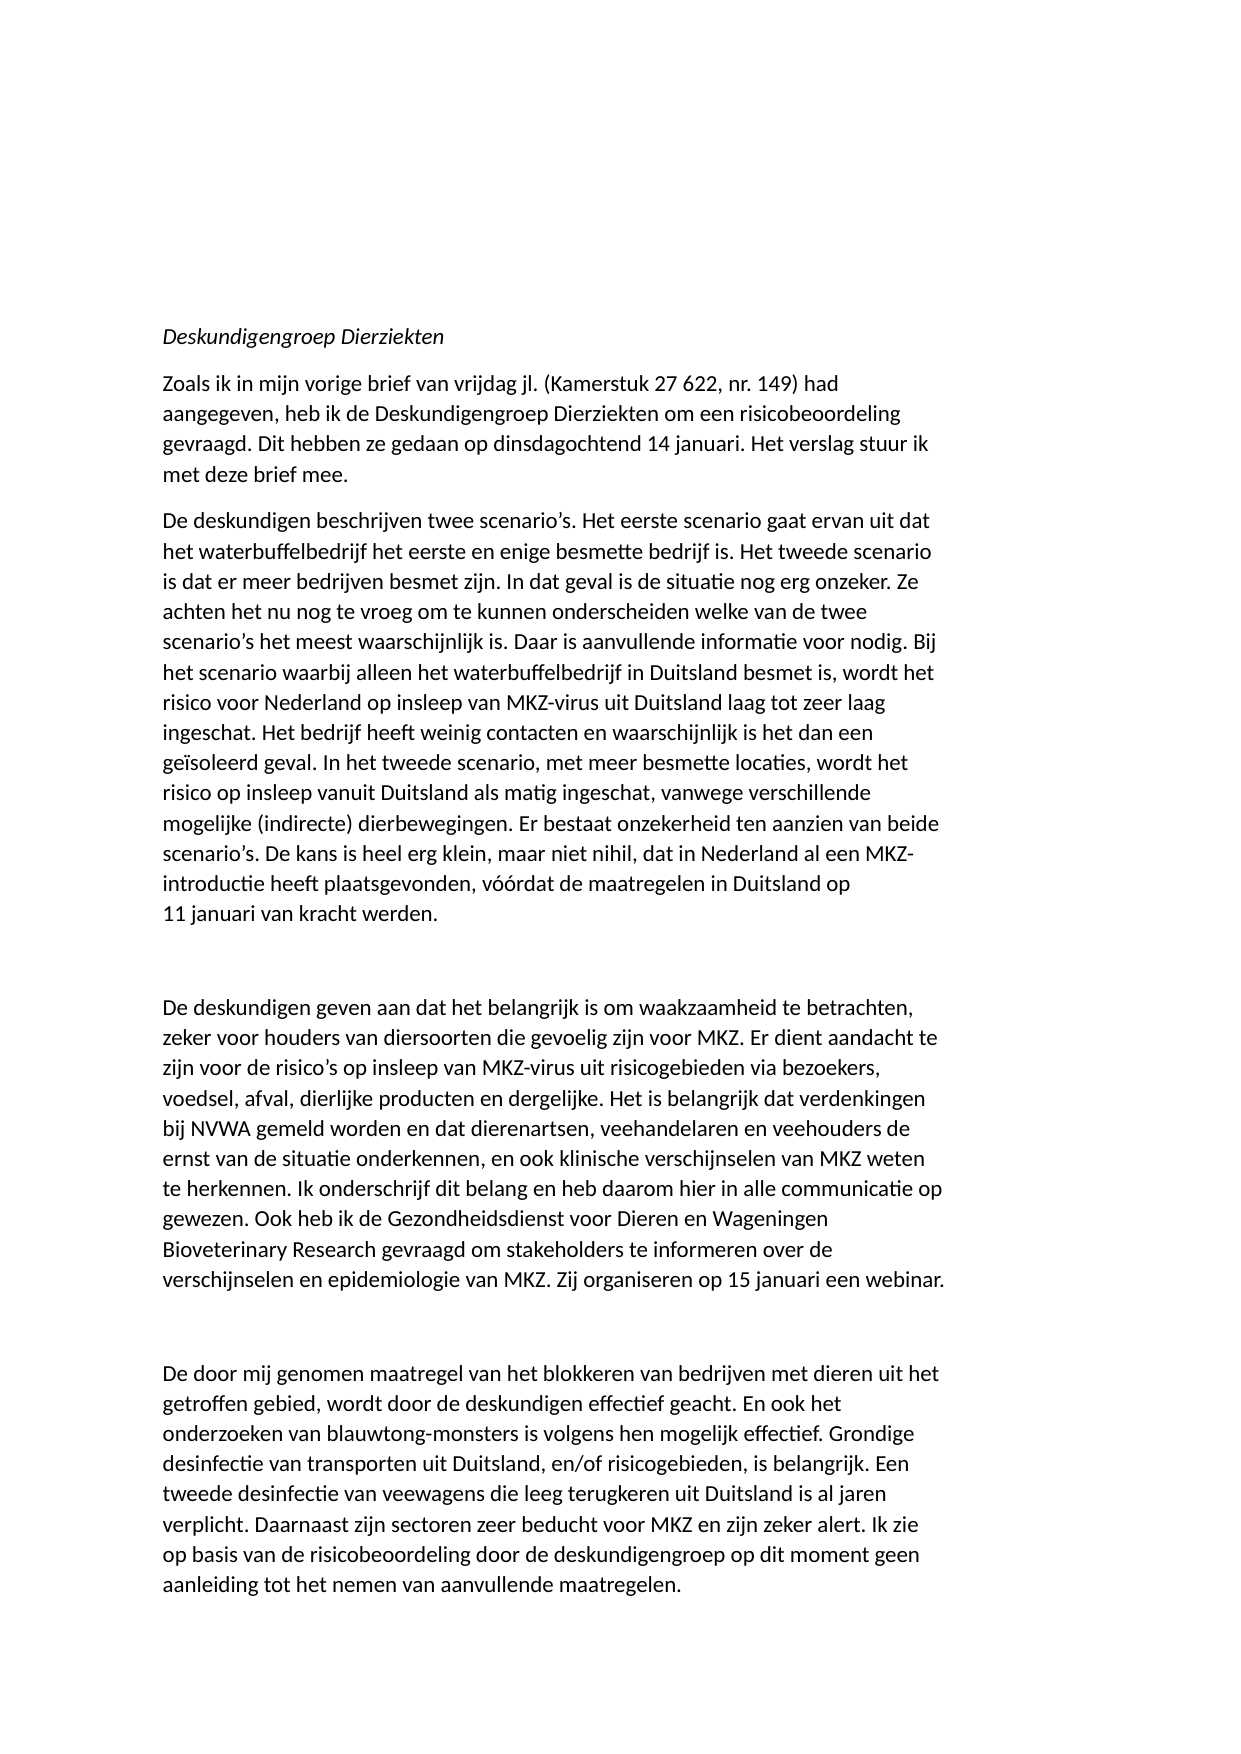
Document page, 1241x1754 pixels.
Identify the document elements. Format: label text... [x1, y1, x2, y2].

text Zoals ik in mijn vorige brief van vrijdag jl. (Kamerstuk 27 622, nr. 149) had aangegeven, heb ik de Deskundigengroep Dierziekten om een risicobeoordeling gevraagd. Dit hebben ze gedaan op dinsdagochtend 14 januari. Het verslag stuur ik met deze brief mee. [162, 369, 947, 488]
text De deskundigen geven aan dat het belangrijk is om waakzaamheid te betrachten, zeker voor houders van diersoorten die gevoelig zijn voor MKZ. Er dient aandacht te zijn voor de risico’s op insleep van MKZ-virus uit risicogebieden via bezoekers, voedsel, afval, dierlijke producten en dergelijke. Het is belangrijk dat verdenkingen bij NVWA gemeld worden en dat dierenartsen, veehandelaren en veehouders de ernst van de situatie onderkennen, en ook klinische verschijnselen van MKZ weten te herkennen. Ik onderschrijf dit belang en heb daarom hier in alle communicatie op gewezen. Ook heb ik de Gezondheidsdienst voor Dieren en Wageningen Bioveterinary Research gevraagd om stakeholders te informeren over de verschijnselen en epidemiologie van MKZ. Zij organiseren op 15 januari een webinar. [162, 993, 947, 1293]
text De deskundigen beschrijven twee scenario’s. Het eerste scenario gaat ervan uit dat het waterbuffelbedrijf het eerste en enige besmette bedrijf is. Het tweede scenario is dat er meer bedrijven besmet zijn. In dat geval is de situatie nog erg onzeker. Ze achten het nu nog te vroeg om te kunnen onderscheiden welke van de twee scenario’s het meest waarschijnlijk is. Daar is aanvullende informatie voor nodig. Bij het scenario waarbij alleen het waterbuffelbedrijf in Duitsland besmet is, wordt het risico voor Nederland op insleep van MKZ-virus uit Duitsland laag tot zeer laag ingeschat. Het bedrijf heeft weinig contacten en waarschijnlijk is het dan een geïsoleerd geval. In het tweede scenario, met meer besmette locaties, wordt het risico op insleep vanuit Duitsland als matig ingeschat, vanwege verschillende mogelijke (indirecte) dierbewegingen. Er bestaat onzekerheid ten aanzien van beide scenario’s. De kans is heel erg klein, maar niet nihil, dat in Nederland al een MKZ-introductie heeft plaatsgevonden, vóórdat de maatregelen in Duitsland op 11 januari van kracht werden. [162, 507, 947, 927]
text Deskundigengroep Dierziekten [162, 322, 947, 350]
text De door mij genomen maatregel van het blokkeren van bedrijven met dieren uit het getroffen gebied, wordt door de deskundigen effectief geacht. En ook het onderzoeken van blauwtong-monsters is volgens hen mogelijk effectief. Grondige desinfectie van transporten uit Duitsland, en/of risicogebieden, is belangrijk. Een tweede desinfectie van veewagens die leeg terugkeren uit Duitsland is al jaren verplicht. Daarnaast zijn sectoren zeer beducht voor MKZ en zijn zeker alert. Ik zie op basis van de risicobeoordeling door de deskundigengroep op dit moment geen aanleiding tot het nemen van aanvullende maatregelen. [162, 1359, 947, 1598]
